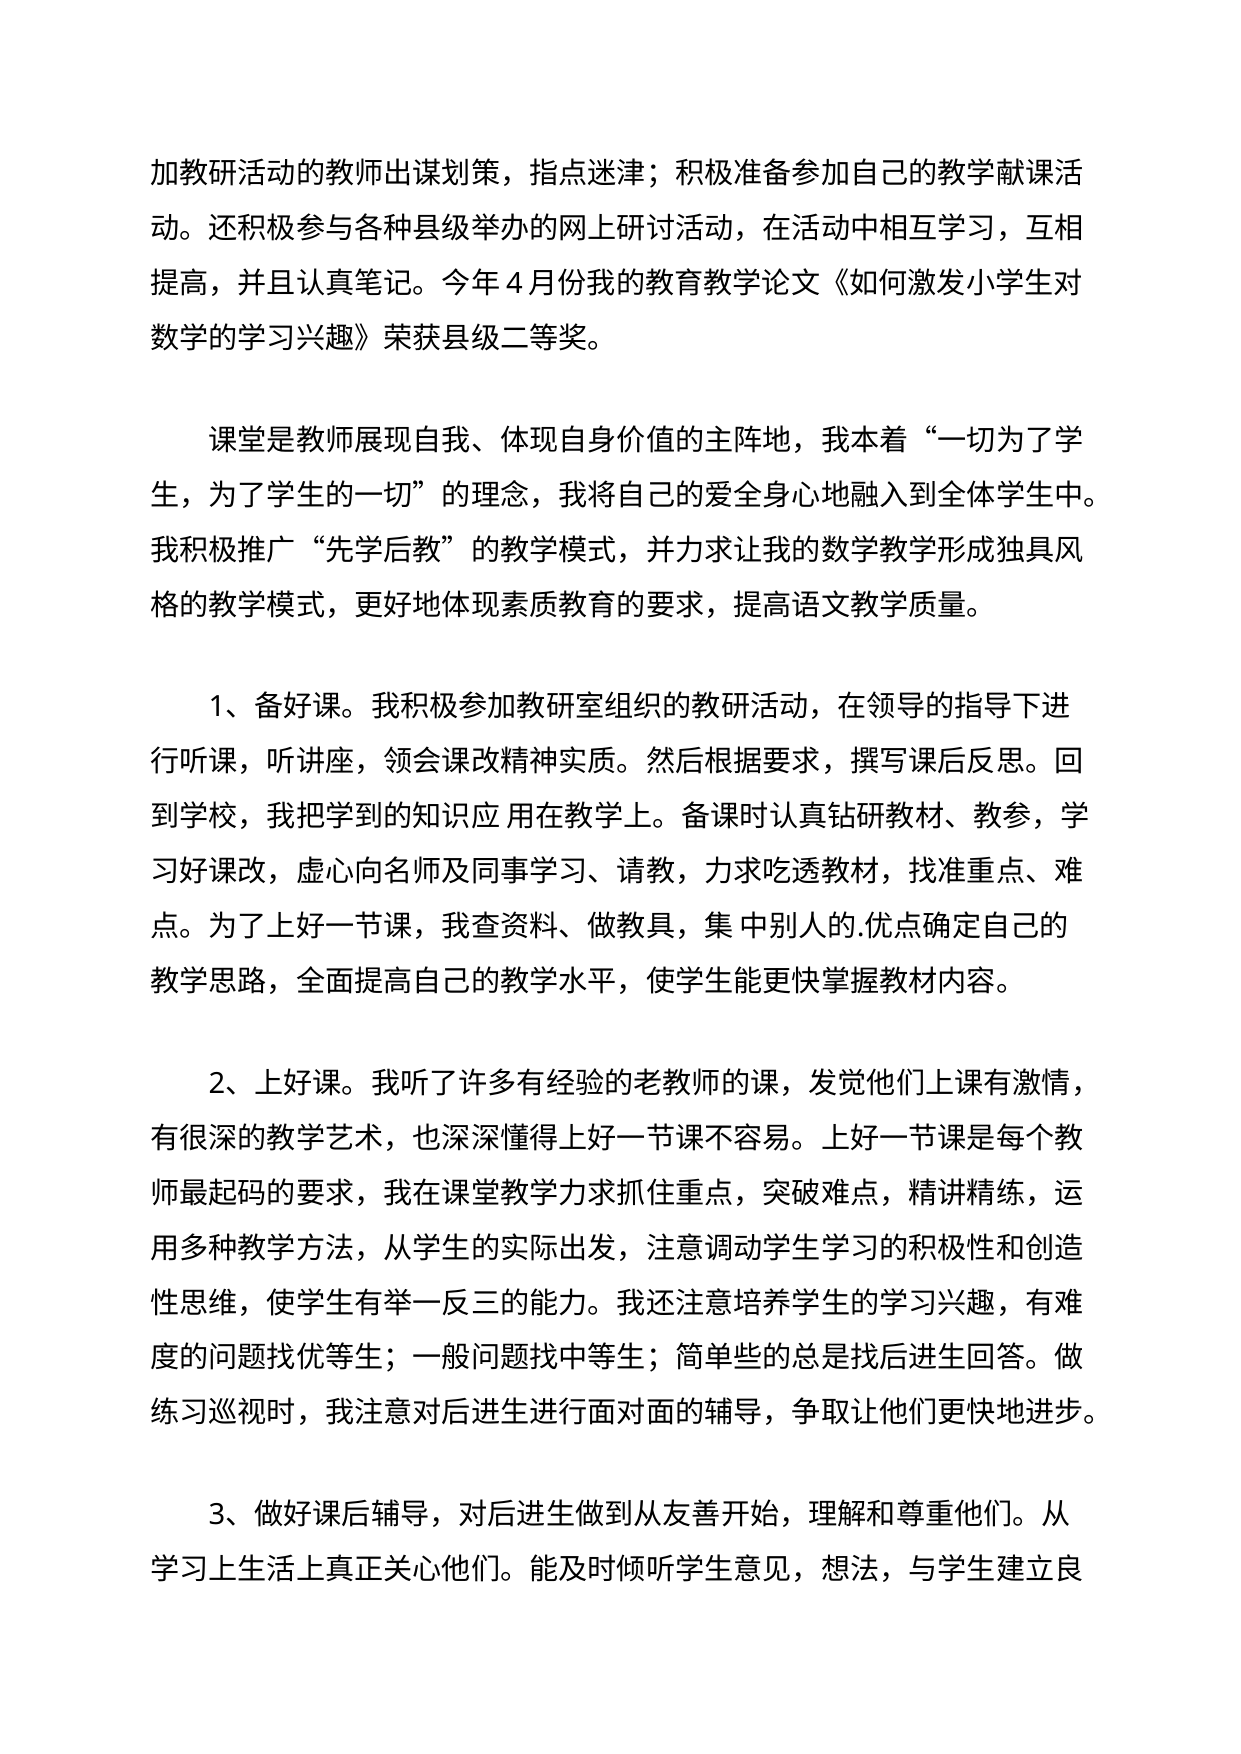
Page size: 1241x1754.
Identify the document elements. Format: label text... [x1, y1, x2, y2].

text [150, 150, 1090, 357]
text 1、备好课。我积极参加教研室组织的教研活动，在领导的指导下进行听课，听讲座，领会课改精神实质。然后根据要求，撰写课后反思。回到学校，我把学到的知识应 用在教学上。备课时认真钻研教材、教参，学习好课改，虚心向名师及同事学习、请教，力求吃透教材，找准重点、难点。为了上好一节课，我查资料、做教具，集 中别人的.优点确定自己的教学思路，全面提高自己的教学水平，使学生能更快掌握教材内容。 [150, 683, 1090, 1000]
text 课堂是教师展现自我、体现自身价值的主阵地，我本着“一切为了学生，为了学生的一切”的理念，我将自己的爱全身心地融入到全体学生中。我积极推广“先学后教”的教学模式，并力求让我的数学教学形成独具风格的教学模式，更好地体现素质教育的要求，提高语文教学质量。 [150, 417, 1090, 623]
text 2、上好课。我听了许多有经验的老教师的课，发觉他们上课有激情，有很深的教学艺术，也深深懂得上好一节课不容易。上好一节课是每个教师最起码的要求，我在课堂教学力求抓住重点，突破难点，精讲精练，运用多种教学方法，从学生的实际出发，注意调动学生学习的积极性和创造性思维，使学生有举一反三的能力。我还注意培养学生的学习兴趣，有难度的问题找优等生；一般问题找中等生；简单些的总是找后进生回答。做练习巡视时，我注意对后进生进行面对面的辅导，争取让他们更快地进步。 [150, 1059, 1090, 1431]
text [150, 1491, 1090, 1588]
